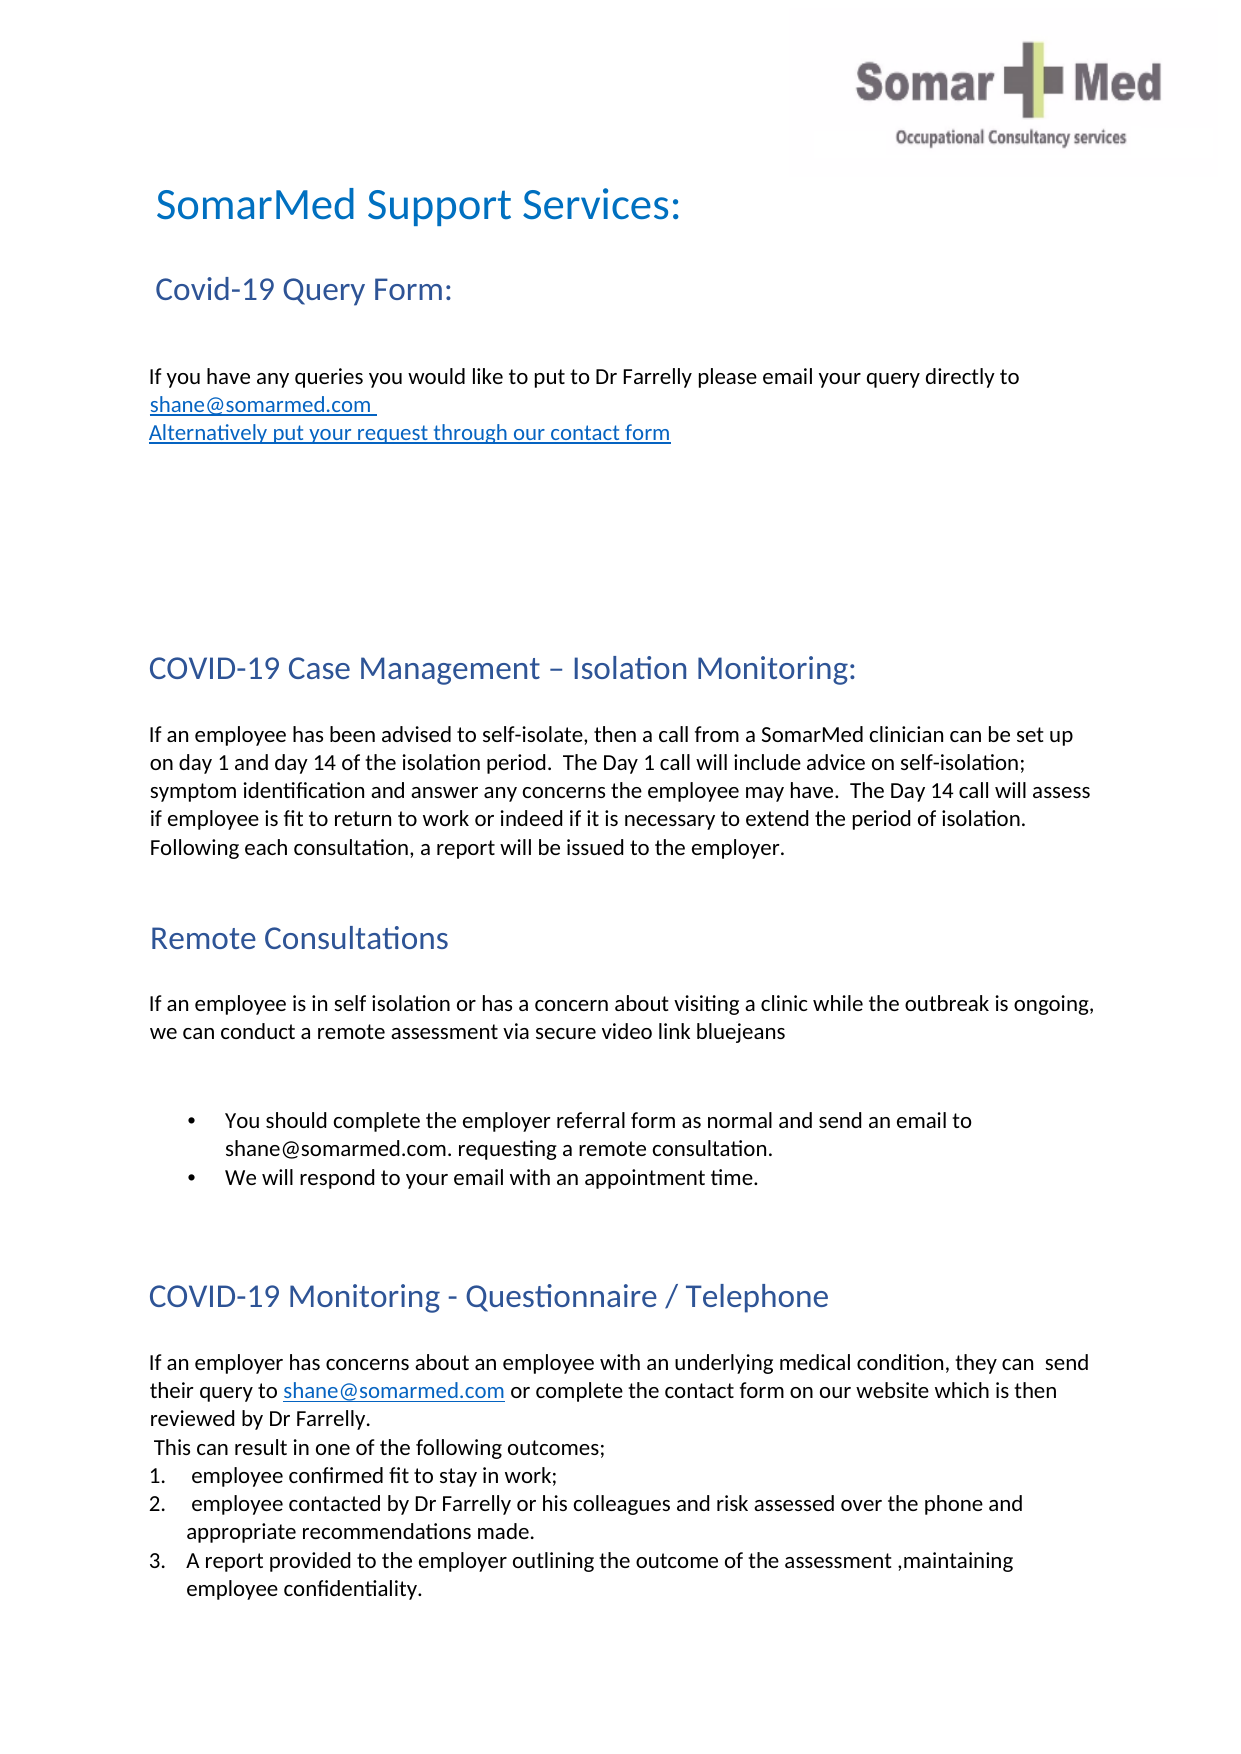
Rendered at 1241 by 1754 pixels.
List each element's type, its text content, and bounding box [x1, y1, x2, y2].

list employee confirmed fit to stay in work; [148, 1461, 1096, 1489]
list employee contacted by Dr Farrelly or his colleagues and risk assessed over the phone and appropriate recommendations made. [148, 1489, 1096, 1546]
text Alternatively put your request through our contact form [148, 418, 1096, 446]
list A report provided to the employer outlining the outcome of the assessment ,maintaining employee confidentiality. [148, 1546, 1096, 1602]
text COVID-19 Monitoring - Questionnaire / Telephone [148, 1275, 1097, 1316]
text Covid-19 Query Form: [150, 267, 1096, 308]
text This can result in one of the following outcomes; [148, 1433, 1096, 1461]
text COVID-19 Case Management – Isolation Monitoring: [148, 647, 1097, 687]
text If you have any queries you would like to put to Dr Farrelly please email your query directly to shane@somarmed.com [148, 362, 1096, 418]
list We will respond to your email with an appointment time. [187, 1163, 1096, 1191]
text SomarMed Support Services: [150, 176, 1096, 231]
text If an employer has concerns about an employee with an underlying medical condition, they can send their query to shane@somarmed.com or complete the contact form on our website which is then reviewed by Dr Farrelly. [148, 1348, 1096, 1433]
text Remote Consultations [150, 917, 1096, 958]
text If an employee has been advised to self-isolate, then a call from a SomarMed clinician can be set up on day 1 and day 14 of the isolation period. The Day 1 call will include advice on self-isolation; symptom identification and answer any concerns the employee may have. The Day 14 call will assess if employee is fit to return to work or indeed if it is necessary to extend the period of isolation. Following each consultation, a report will be issued to the employer. [148, 720, 1096, 861]
picture [788, 8, 1234, 177]
text If an employee is in self isolation or has a concern about visiting a clinic while the outbreak is ongoing, we can conduct a remote assessment via secure video link bluejeans [148, 989, 1096, 1045]
list You should complete the employer referral form as normal and send an email to shane@somarmed.com. requesting a remote consultation. [187, 1106, 1096, 1162]
